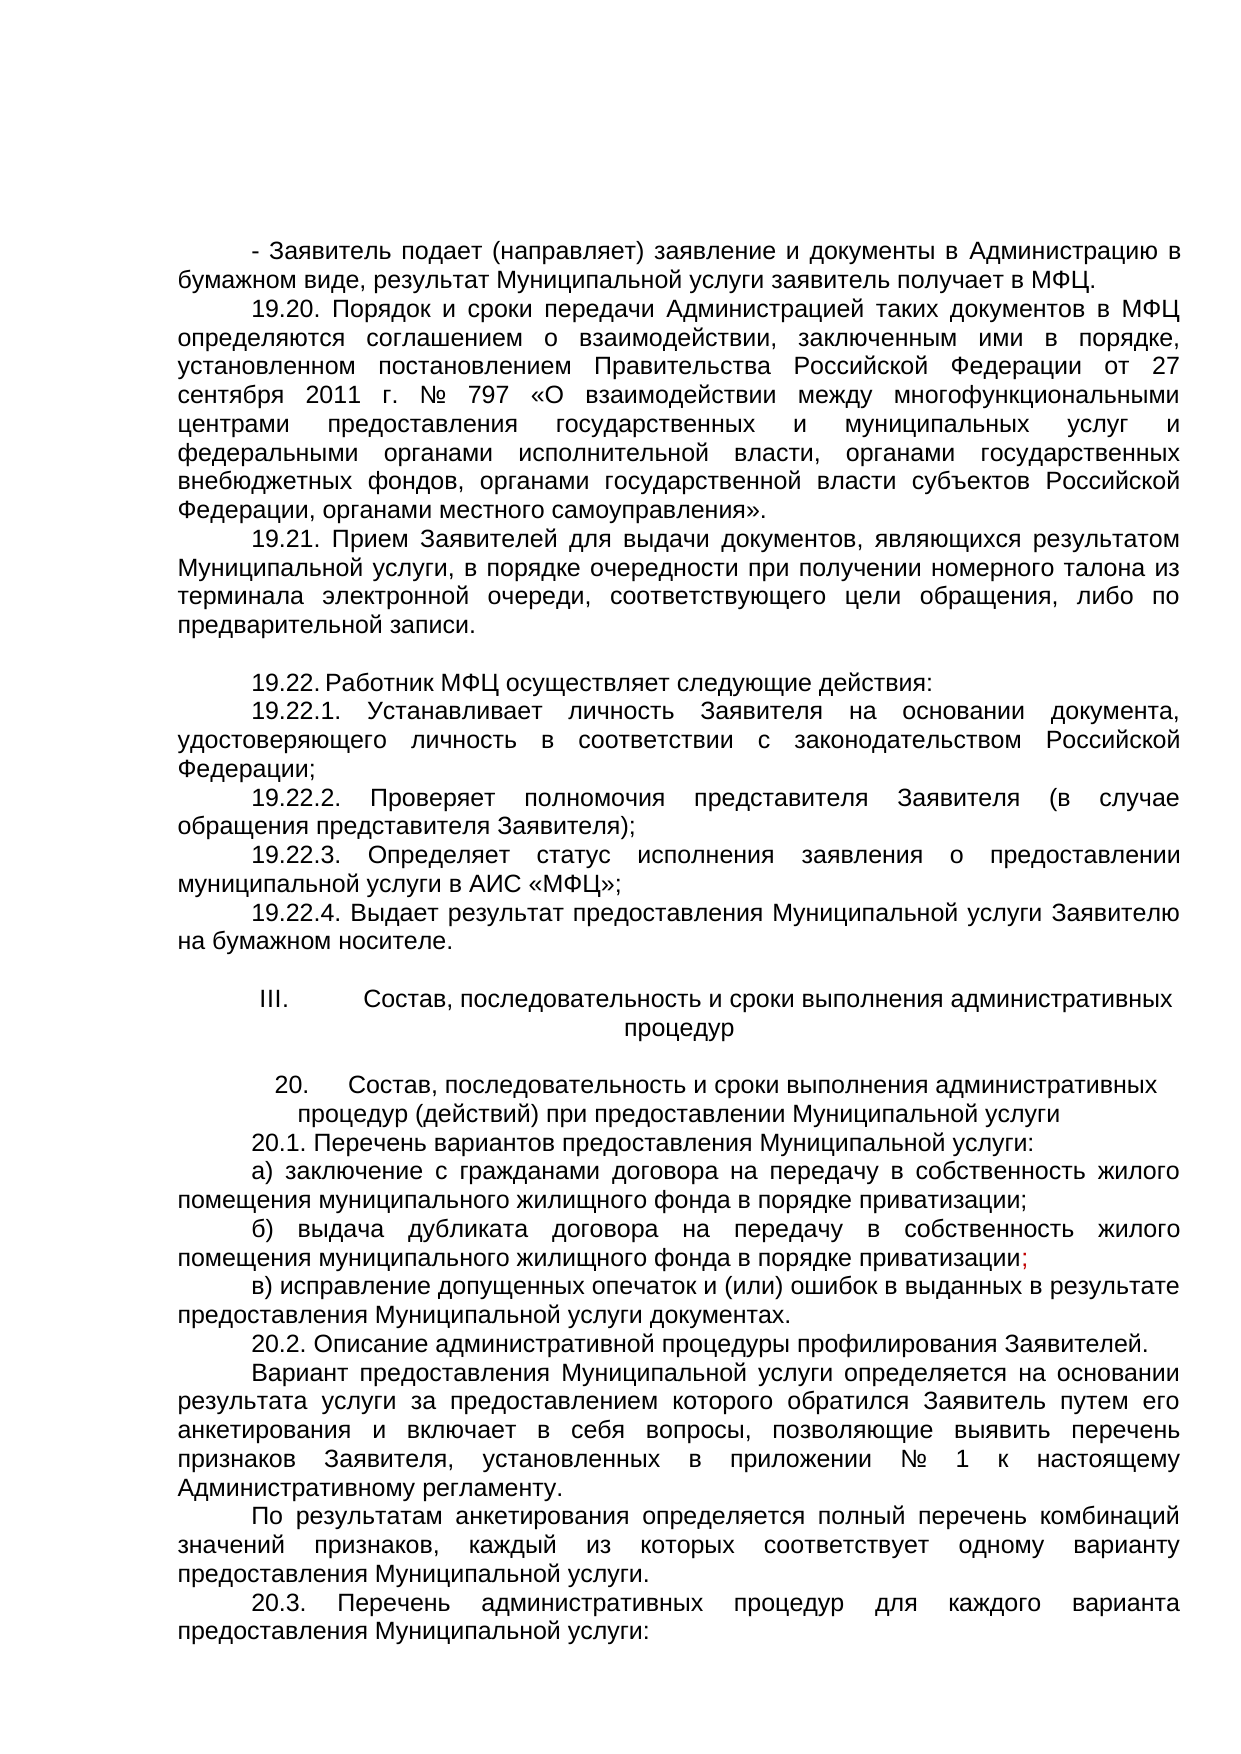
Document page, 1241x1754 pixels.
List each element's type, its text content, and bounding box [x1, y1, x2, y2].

list Состав, последовательность и сроки выполнения административных процедур [177, 984, 1181, 1041]
text 20.2. Описание административной процедуры профилирования Заявителей. [177, 1329, 1181, 1357]
list Работник МФЦ осуществляет следующие действия: [177, 667, 1181, 696]
text 20.3. Перечень административных процедур для каждого варианта предоставления Муниципальной услуги: [177, 1587, 1181, 1645]
text в) исправление допущенных опечаток и (или) ошибок в выданных в результате предоставления Муниципальной услуги документах. [177, 1271, 1181, 1329]
text 20.1. Перечень вариантов предоставления Муниципальной услуги: [177, 1127, 1181, 1156]
text 19.22.3. Определяет статус исполнения заявления о предоставлении муниципальной услуги в АИС «МФЦ»; [177, 840, 1181, 897]
text 19.22.4. Выдает результат предоставления Муниципальной услуги Заявителю на бумажном носителе. [177, 897, 1181, 955]
text Вариант предоставления Муниципальной услуги определяется на основании результата услуги за предоставлением которого обратился Заявитель путем его анкетирования и включает в себя вопросы, позволяющие выявить перечень признаков Заявителя, установленных в приложении № 1 к настоящему Административному регламенту. [177, 1357, 1181, 1501]
text а) заключение с гражданами договора на передачу в собственность жилого помещения муниципального жилищного фонда в порядке приватизации; [177, 1156, 1181, 1214]
text По результатам анкетирования определяется полный перечень комбинаций значений признаков, каждый из которых соответствует одному варианту предоставления Муниципальной услуги. [177, 1501, 1181, 1587]
text - Заявитель подает (направляет) заявление и документы в Администрацию в бумажном виде, результат Муниципальной услуги заявитель получает в МФЦ. [177, 236, 1181, 294]
list Состав, последовательность и сроки выполнения административных процедур (действий) при предоставлении Муниципальной услуги [177, 1070, 1181, 1127]
text 19.22.2. Проверяет полномочия представителя Заявителя (в случае обращения представителя Заявителя); [177, 782, 1181, 840]
text 19.20. Порядок и сроки передачи Администрацией таких документов в МФЦ определяются соглашением о взаимодействии, заключенным ими в порядке, установленном постановлением Правительства Российской Федерации от 27 сентября 2011 г. № 797 «О взаимодействии между многофункциональными центрами предоставления государственных и муниципальных услуг и федеральными органами исполнительной власти, органами государственных внебюджетных фондов, органами государственной власти субъектов Российской Федерации, органами местного самоуправления». [177, 294, 1181, 524]
text 19.22.1. Устанавливает личность Заявителя на основании документа, удостоверяющего личность в соответствии с законодательством Российской Федерации; [177, 696, 1181, 782]
text 19.21. Прием Заявителей для выдачи документов, являющихся результатом Муниципальной услуги, в порядке очередности при получении номерного талона из терминала электронной очереди, соответствующего цели обращения, либо по предварительной записи. [177, 524, 1181, 639]
text б) выдача дубликата договора на передачу в собственность жилого помещения муниципального жилищного фонда в порядке приватизации; [177, 1214, 1181, 1271]
